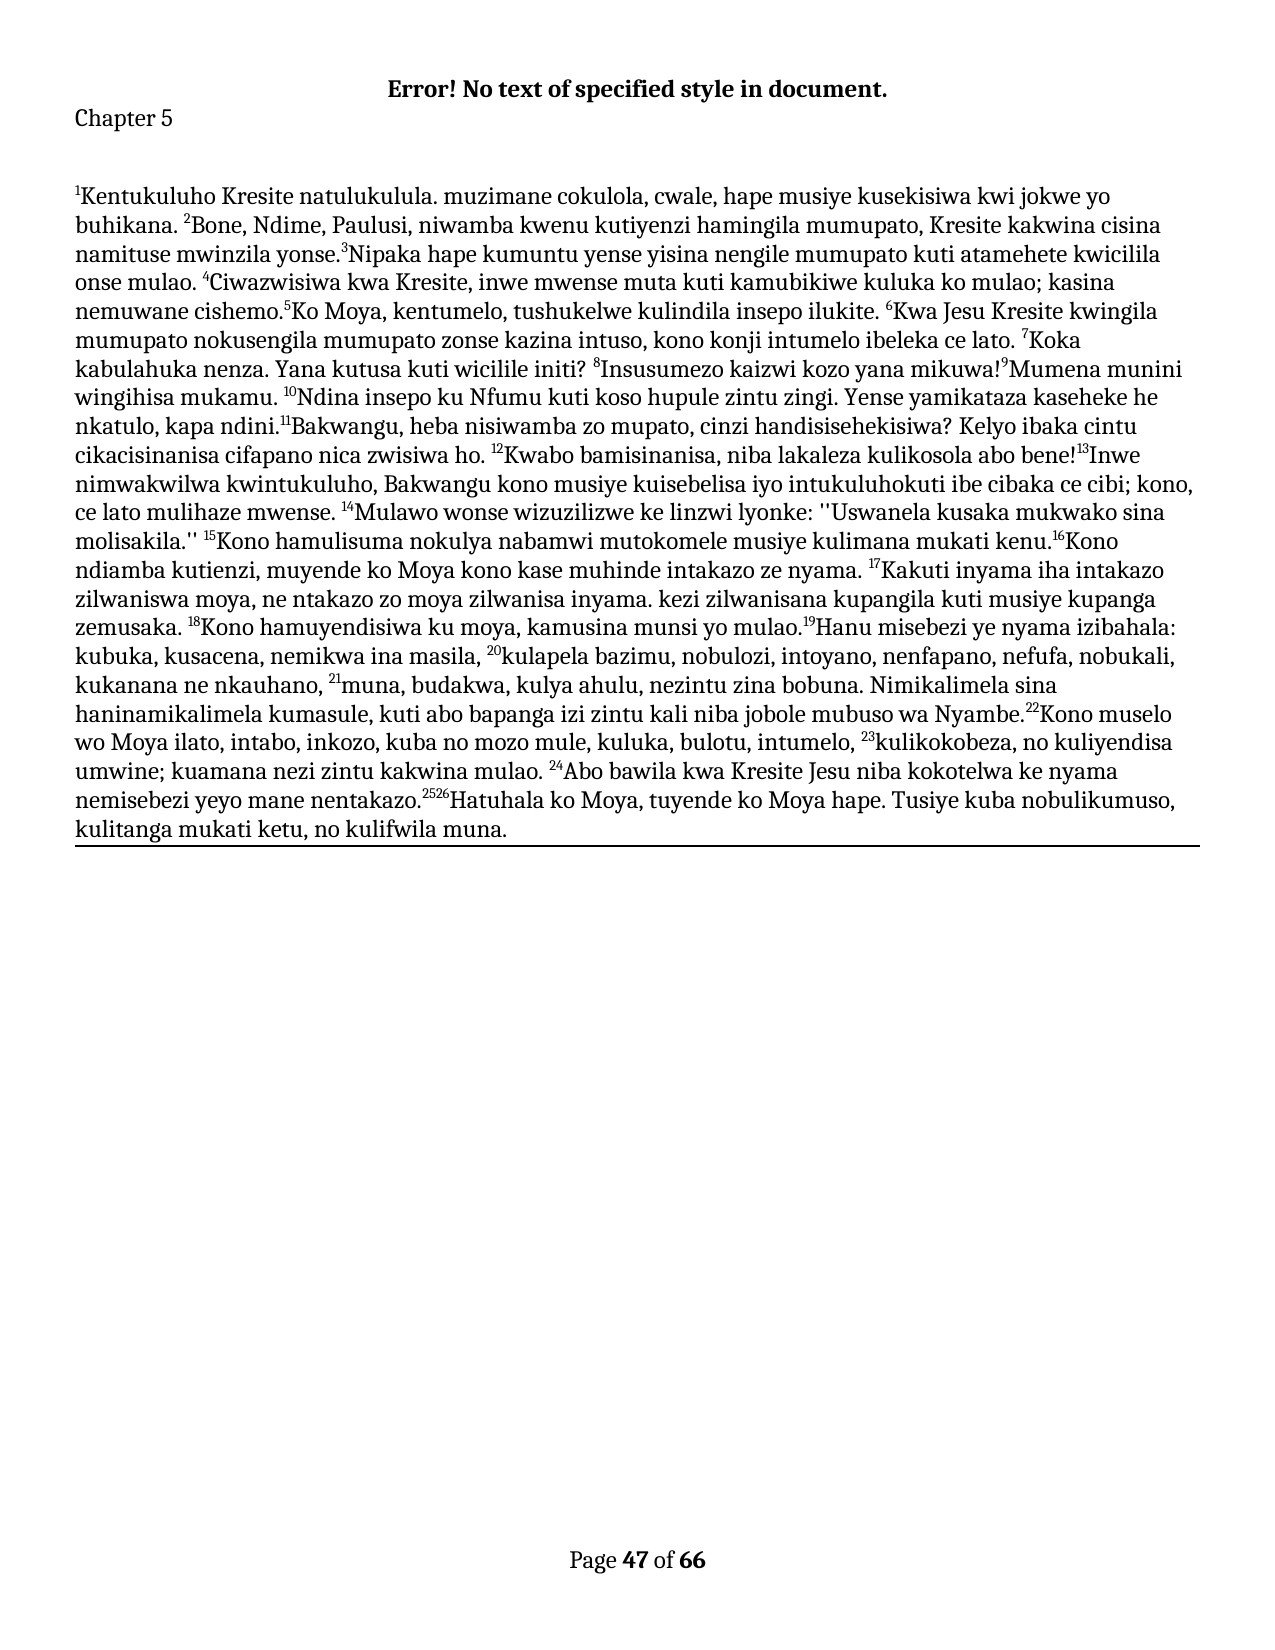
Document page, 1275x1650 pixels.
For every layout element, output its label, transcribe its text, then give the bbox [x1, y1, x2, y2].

text 1Kentukuluho Kresite natulukulula. muzimane cokulola, cwale, hape musiye kusekisiwa kwi jokwe yo buhikana. 2Bone, Ndime, Paulusi, niwamba kwenu kutiyenzi hamingila mumupato, Kresite kakwina cisina namituse mwinzila yonse.3Nipaka hape kumuntu yense yisina nengile mumupato kuti atamehete kwicilila onse mulao. 4Ciwazwisiwa kwa Kresite, inwe mwense muta kuti kamubikiwe kuluka ko mulao; kasina nemuwane cishemo.5Ko Moya, kentumelo, tushukelwe kulindila insepo ilukite. 6Kwa Jesu Kresite kwingila mumupato nokusengila mumupato zonse kazina intuso, kono konji intumelo ibeleka ce lato. 7Koka kabulahuka nenza. Yana kutusa kuti wicilile initi? 8Insusumezo kaizwi kozo yana mikuwa!9Mumena munini wingihisa mukamu. 10Ndina insepo ku Nfumu kuti koso hupule zintu zingi. Yense yamikataza kaseheke he nkatulo, kapa ndini.11Bakwangu, heba nisiwamba zo mupato, cinzi handisisehekisiwa? Kelyo ibaka cintu cikacisinanisa cifapano nica zwisiwa ho. 12Kwabo bamisinanisa, niba lakaleza kulikosola abo bene!13Inwe nimwakwilwa kwintukuluho, Bakwangu kono musiye kuisebelisa iyo intukuluhokuti ibe cibaka ce cibi; kono, ce lato mulihaze mwense. 14Mulawo wonse wizuzilizwe ke linzwi lyonke: ''Uswanela kusaka mukwako sina molisakila.'' 15Kono hamulisuma nokulya nabamwi mutokomele musiye kulimana mukati kenu.16Kono ndiamba kutienzi, muyende ko Moya kono kase muhinde intakazo ze nyama. 17Kakuti inyama iha intakazo zilwaniswa moya, ne ntakazo zo moya zilwanisa inyama. kezi zilwanisana kupangila kuti musiye kupanga zemusaka. 18Kono hamuyendisiwa ku moya, kamusina munsi yo mulao.19Hanu misebezi ye nyama izibahala: kubuka, kusacena, nemikwa ina masila, 20kulapela bazimu, nobulozi, intoyano, nenfapano, nefufa, nobukali, kukanana ne nkauhano, 21muna, budakwa, kulya ahulu, nezintu zina bobuna. Nimikalimela sina haninamikalimela kumasule, kuti abo bapanga izi zintu kali niba jobole mubuso wa Nyambe.22Kono muselo wo Moya ilato, intabo, inkozo, kuba no mozo mule, kuluka, bulotu, intumelo, 23kulikokobeza, no kuliyendisa umwine; kuamana nezi zintu kakwina mulao. 24Abo bawila kwa Kresite Jesu niba kokotelwa ke nyama nemisebezi yeyo mane nentakazo.2526Hatuhala ko Moya, tuyende ko Moya hape. Tusiye kuba nobulikumuso, kulitanga mukati ketu, no kulifwila muna. [75, 182, 1200, 845]
text Chapter 5 [75, 104, 1200, 161]
